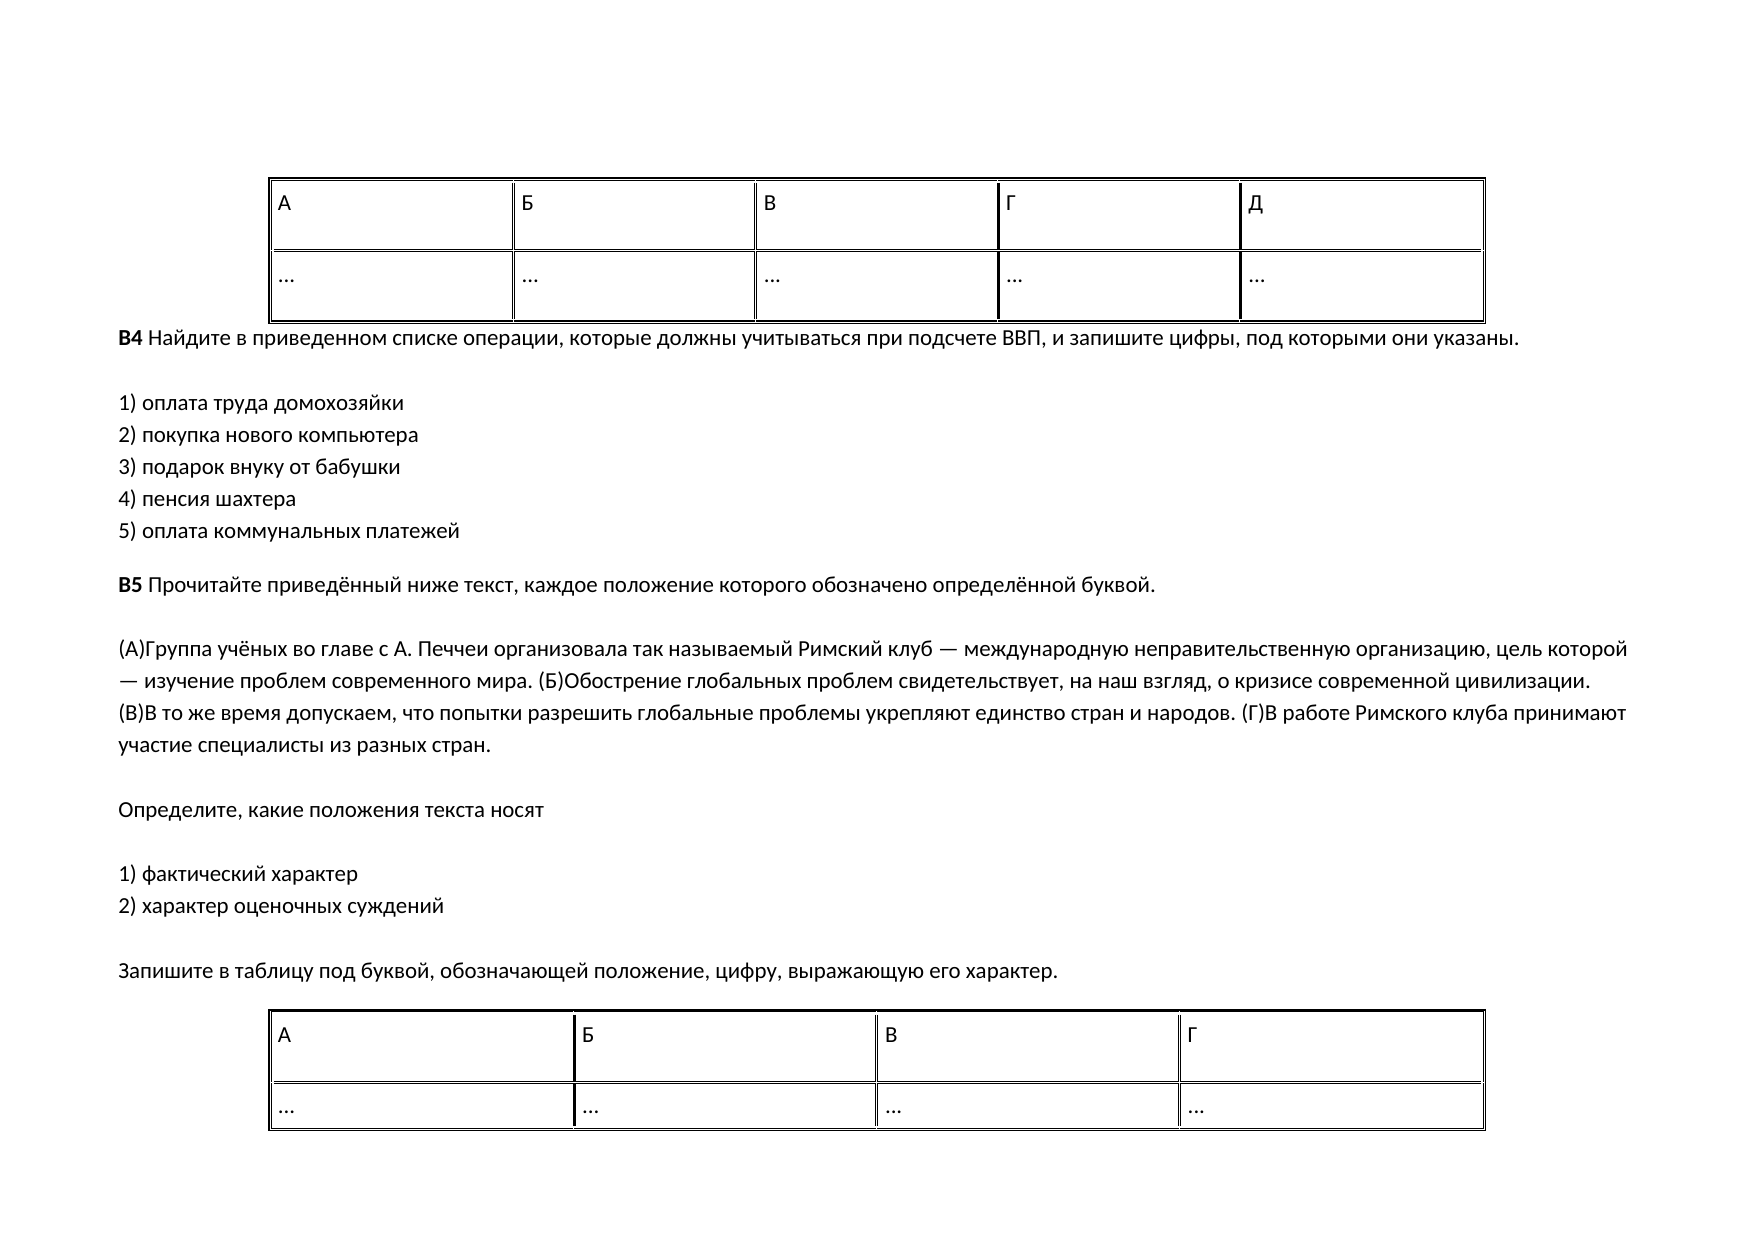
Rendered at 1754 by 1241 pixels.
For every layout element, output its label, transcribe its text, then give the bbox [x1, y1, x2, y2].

table_header Д [1240, 181, 1483, 249]
table_header А [272, 1011, 574, 1081]
table_cell ... [574, 1084, 877, 1127]
table_header Б [574, 1012, 877, 1081]
table_header В [877, 1012, 1179, 1081]
text B5 Прочитайте приведённый ниже текст, каждое положение которого обозначено определённой буквой. (А)Группа учёных во главе с А. Печчеи организовала так называемый Римский клуб — международную неправительственную организацию, цель которой — изучение проблем современного мира. (Б)Обострение глобальных проблем свидетельствует, на наш взгляд, о кризисе современной цивилизации. (В)В то же время допускаем, что попытки разрешить глобальные проблемы укрепляют единство стран и народов. (Г)В работе Римского клуба принимают участие специалисты из разных стран. Определите, какие положения текста носят 1) фактический характер 2) характер оценочных суждений Запишите в таблицу под буквой, обозначающей положение, цифру, выражающую его характер. [118, 570, 1636, 984]
table_header А [272, 181, 513, 249]
table_cell ... [998, 252, 1240, 320]
table_cell ... [270, 1081, 574, 1127]
table_header В [756, 179, 998, 249]
table_header Г [998, 179, 1240, 249]
text B4 Найдите в приведенном списке операции, которые должны учитываться при подсчете ВВП, и запишите цифры, под которыми они указаны. 1) оплата труда домохозяйки 2) покупка нового компьютера 3) подарок внуку от бабушки 4) пенсия шахтера 5) оплата коммунальных платежей [118, 323, 1636, 545]
table_cell ... [270, 249, 513, 320]
table_cell ... [1180, 1081, 1484, 1127]
table_cell ... [514, 252, 756, 320]
table_header Г [1180, 1012, 1483, 1081]
table_cell ... [1240, 249, 1484, 320]
table_cell ... [877, 1084, 1179, 1127]
table_cell ... [756, 252, 998, 320]
table_header Б [514, 181, 756, 249]
